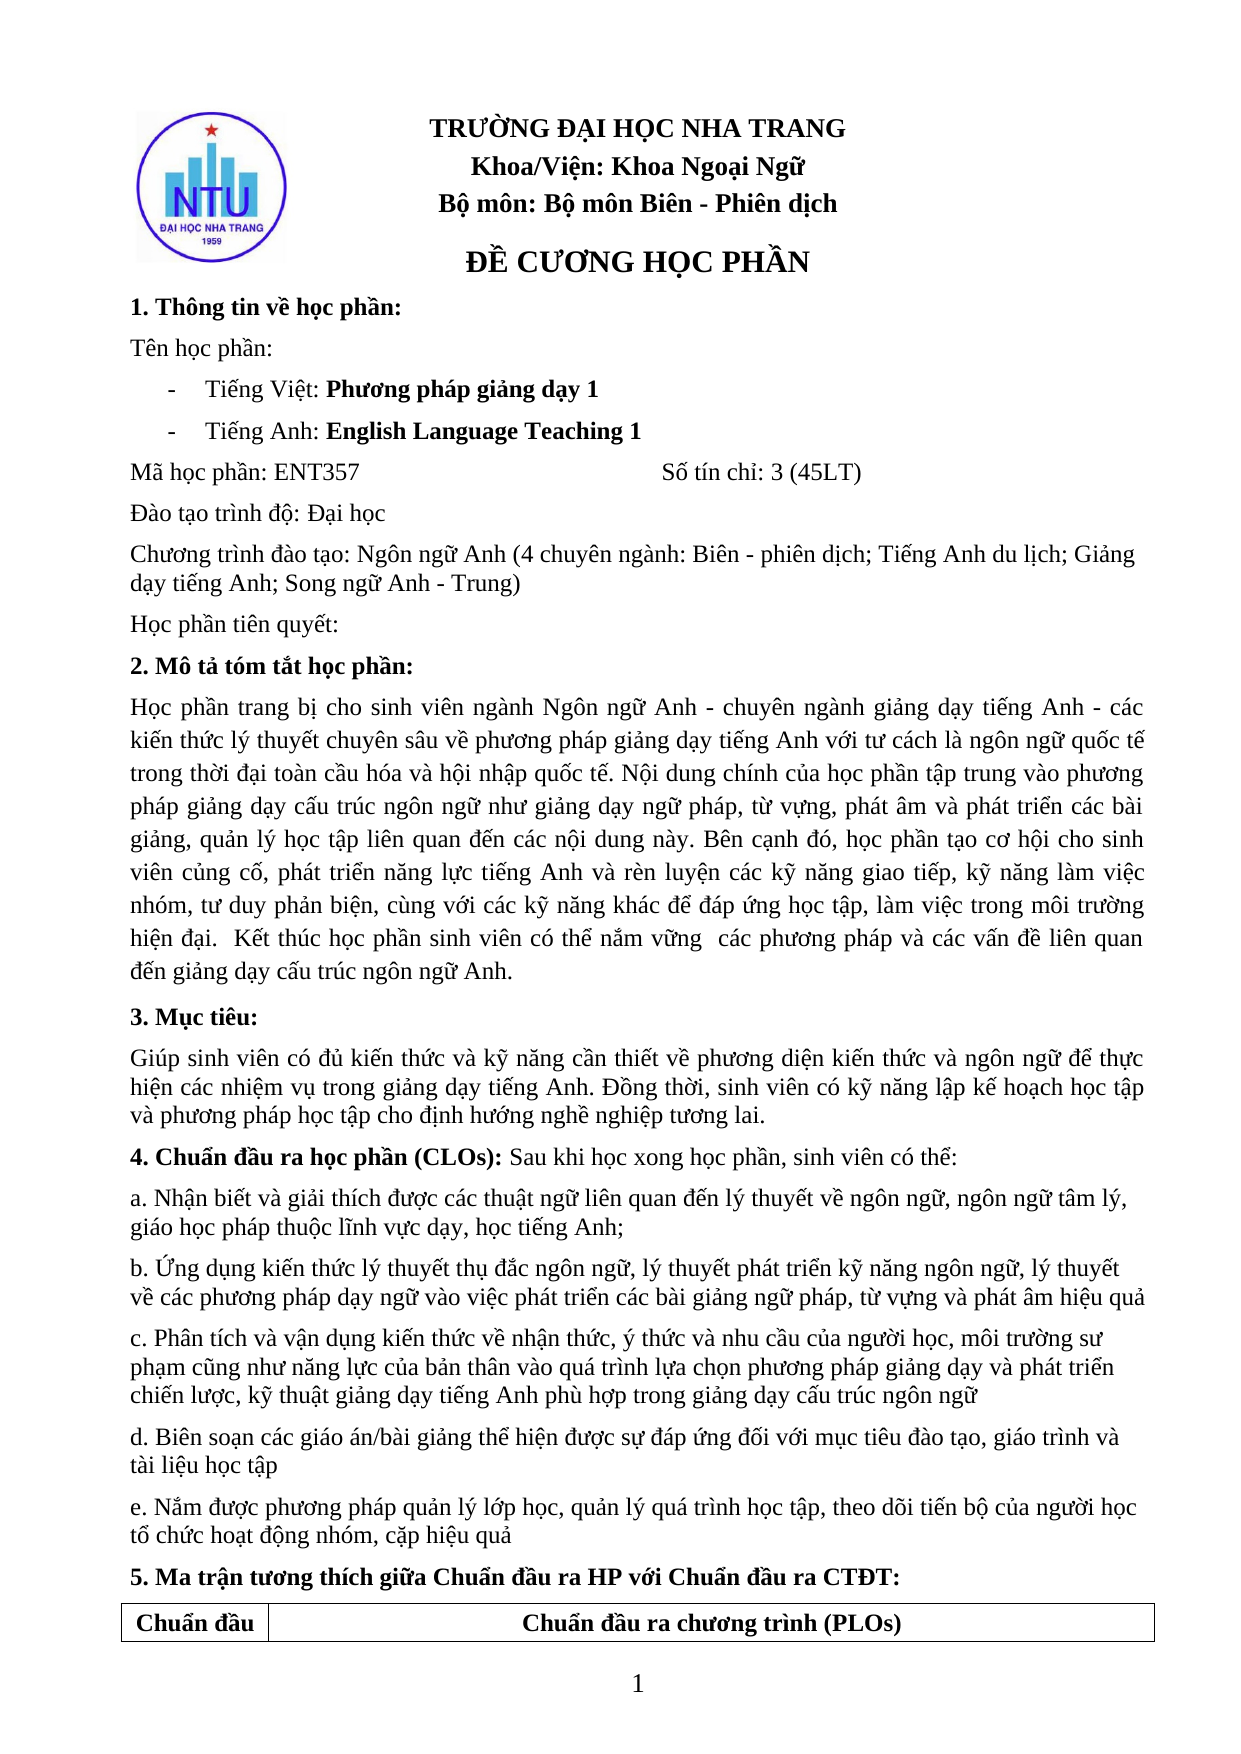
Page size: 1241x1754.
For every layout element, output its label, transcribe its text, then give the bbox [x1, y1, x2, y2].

list Tiếng Anh: English Language Teaching 1 [167, 416, 1146, 444]
text Giúp sinh viên có đủ kiến thức và kỹ năng cần thiết về phương diện kiến thức và ngôn ngữ để thực hiện các nhiệm vụ trong giảng dạy tiếng Anh. Đồng thời, sinh viên có kỹ năng lập kế hoạch học tập và phương pháp học tập cho định hướng nghề nghiệp tương lai. [130, 1043, 1146, 1129]
text Chương trình đào tạo: Ngôn ngữ Anh (4 chuyên ngành: Biên - phiên dịch; Tiếng Anh du lịch; Giảng dạy tiếng Anh; Song ngữ Anh - Trung) [130, 539, 1146, 597]
text 3. Mục tiêu: [130, 1002, 1146, 1030]
text 1. Thông tin về học phần: [130, 292, 1146, 321]
text 5. Ma trận tương thích giữa Chuẩn đầu ra HP với Chuẩn đầu ra CTĐT: [130, 1562, 1146, 1590]
picture [129, 106, 296, 268]
text e. Nắm được phương pháp quản lý lớp học, quản lý quá trình học tập, theo dõi tiến bộ của người học tổ chức hoạt động nhóm, cặp hiệu quả [130, 1492, 1146, 1549]
text Khoa/Viện: Khoa Ngoại Ngữ [296, 150, 1146, 181]
list Tiếng Việt: Phương pháp giảng dạy 1 [167, 374, 1146, 403]
text Đào tạo trình độ: Đại học [130, 498, 1146, 527]
text TRƯỜNG ĐẠI HỌC NHA TRANG [296, 113, 1146, 144]
text 2. Mô tả tóm tắt học phần: [130, 651, 1146, 679]
text Học phần trang bị cho sinh viên ngành Ngôn ngữ Anh - chuyên ngành giảng dạy tiếng Anh - các kiến thức lý thuyết chuyên sâu về phương pháp giảng dạy tiếng Anh với tư cách là ngôn ngữ quốc tế trong thời đại toàn cầu hóa và hội nhập quốc tế. Nội dung chính của học phần tập trung vào phương pháp giảng dạy cấu trúc ngôn ngữ như giảng dạy ngữ pháp, từ vựng, phát âm và phát triển các bài giảng, quản lý học tập liên quan đến các nội dung này. Bên cạnh đó, học phần tạo cơ hội cho sinh viên củng cố, phát triển năng lực tiếng Anh và rèn luyện các kỹ năng giao tiếp, kỹ năng làm việc nhóm, tư duy phản biện, cùng với các kỹ năng khác để đáp ứng học tập, làm việc trong môi trường hiện đại. Kết thúc học phần sinh viên có thể nắm vững các phương pháp và các vấn đề liên quan đến giảng dạy cấu trúc ngôn ngữ Anh. [130, 692, 1146, 985]
text ĐỀ CƯƠNG HỌC PHẦN [130, 243, 1146, 279]
text c. Phân tích và vận dụng kiến thức về nhận thức, ý thức và nhu cầu của người học, môi trường sư phạm cũng như năng lực của bản thân vào quá trình lựa chọn phương pháp giảng dạy và phát triển chiến lược, kỹ thuật giảng dạy tiếng Anh phù hợp trong giảng dạy cấu trúc ngôn ngữ [130, 1323, 1146, 1409]
text Học phần tiên quyết: [130, 609, 1146, 638]
text Tên học phần: [130, 333, 1146, 362]
text b. Ứng dụng kiến thức lý thuyết thụ đắc ngôn ngữ, lý thuyết phát triển kỹ năng ngôn ngữ, lý thuyết về các phương pháp dạy ngữ vào việc phát triển các bài giảng ngữ pháp, từ vựng và phát âm hiệu quả [130, 1253, 1146, 1310]
text Bộ môn: Bộ môn Biên - Phiên dịch [296, 187, 1146, 218]
text Mã học phần: ENT357 Số tín chỉ: 3 (45LT) [130, 457, 1146, 486]
table_header Chuẩn đầu ra chương trình (PLOs) [269, 1604, 1154, 1641]
text d. Biên soạn các giáo án/bài giảng thể hiện được sự đáp ứng đối với mục tiêu đào tạo, giáo trình và tài liệu học tập [130, 1422, 1146, 1479]
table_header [122, 1604, 268, 1641]
text a. Nhận biết và giải thích được các thuật ngữ liên quan đến lý thuyết về ngôn ngữ, ngôn ngữ tâm lý, giáo học pháp thuộc lĩnh vực dạy, học tiếng Anh; [130, 1183, 1146, 1240]
text 4. Chuẩn đầu ra học phần (CLOs): Sau khi học xong học phần, sinh viên có thể: [130, 1142, 1146, 1170]
